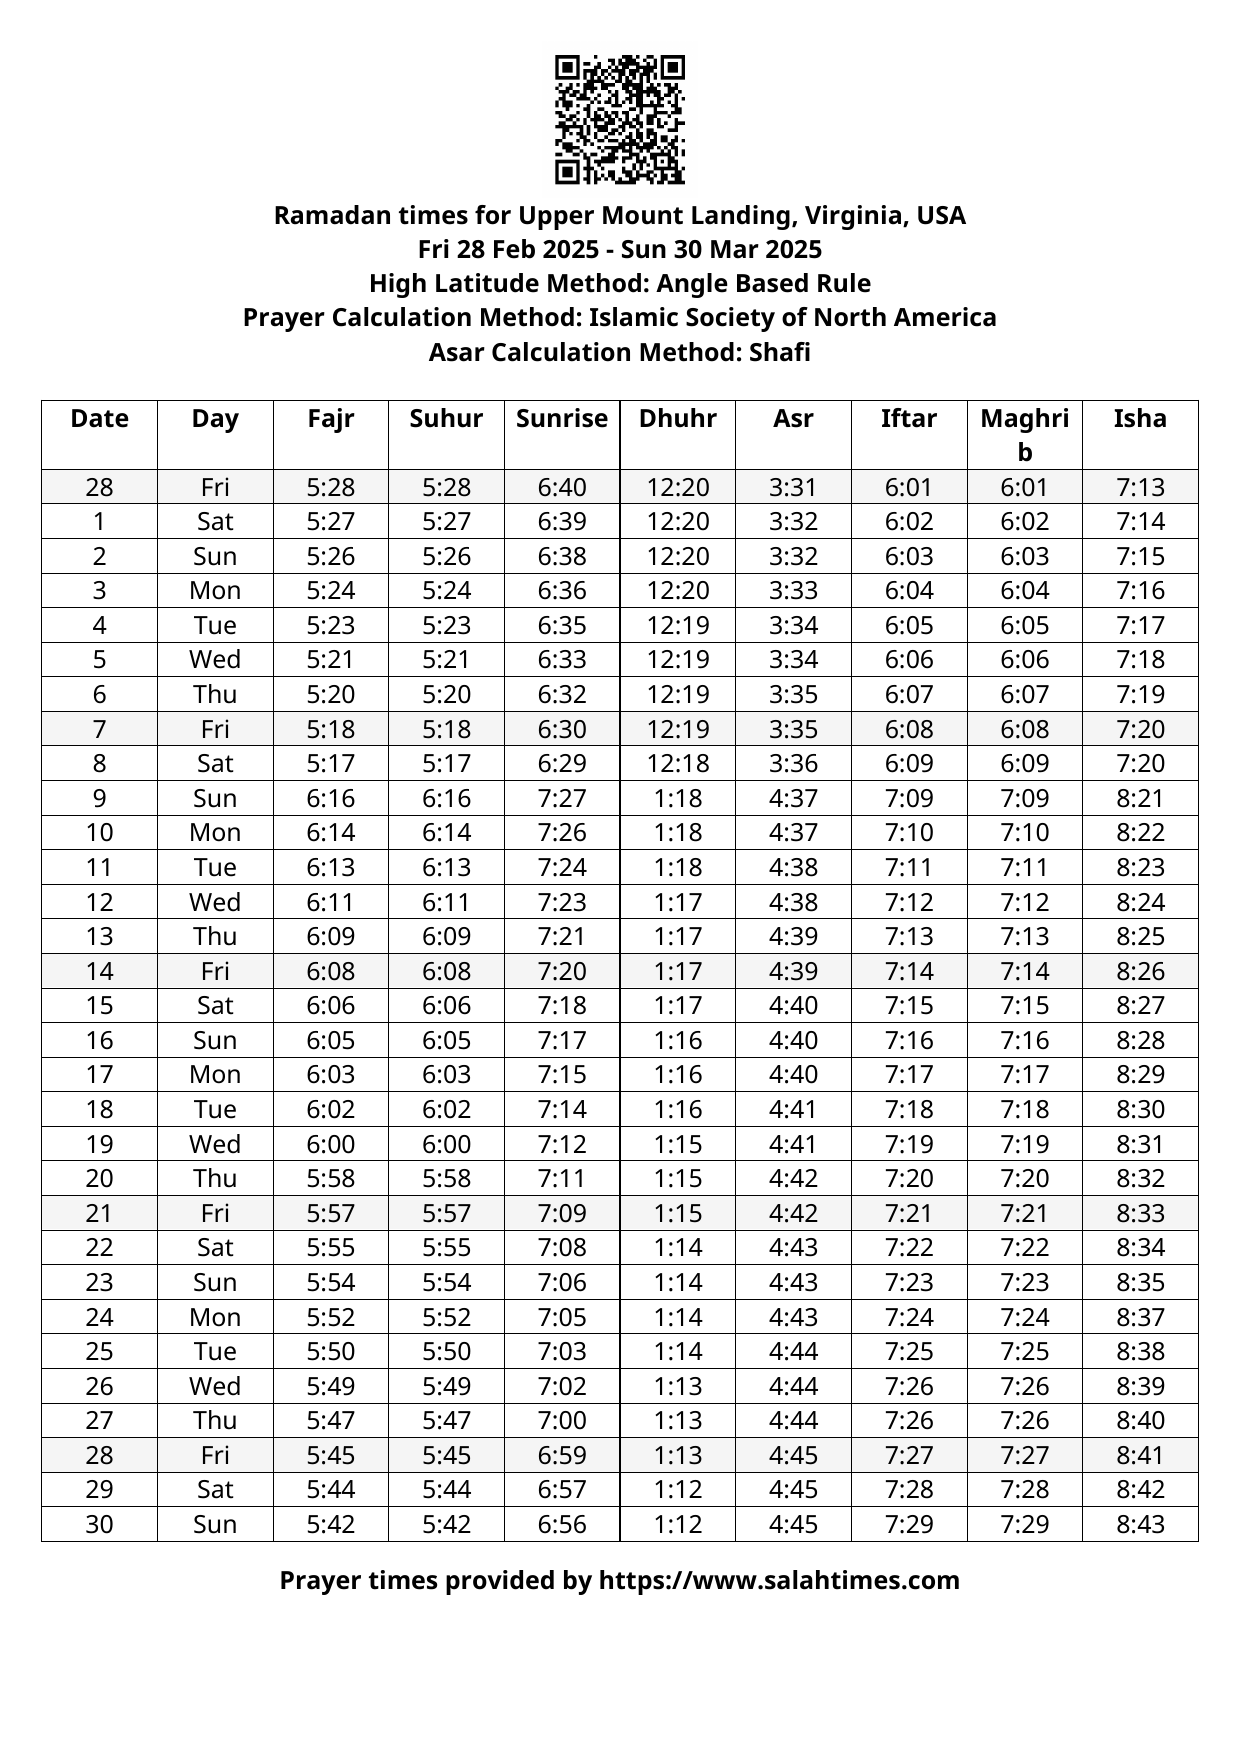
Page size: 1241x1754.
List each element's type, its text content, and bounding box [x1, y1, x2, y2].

table_cell 7:14 [505, 1092, 619, 1126]
table_cell 5:20 [274, 677, 388, 711]
table_cell 7:20 [968, 1161, 1082, 1195]
table_cell 6:16 [274, 781, 388, 814]
table_cell 6:01 [968, 470, 1082, 503]
table_cell 20 [42, 1161, 157, 1195]
table_cell 7:14 [1083, 504, 1198, 538]
table_cell 7:16 [852, 1023, 967, 1057]
table_cell 7:28 [968, 1473, 1082, 1506]
table_cell 6:02 [274, 1092, 388, 1126]
table_cell 7:17 [505, 1023, 619, 1057]
table_cell 6:09 [968, 746, 1082, 780]
table_cell 3:34 [736, 608, 851, 642]
table_cell 4:45 [736, 1473, 851, 1506]
table_cell 5:50 [274, 1334, 388, 1368]
table_cell 6:05 [274, 1023, 388, 1057]
table_header Suhur [389, 401, 504, 469]
table_cell 6:03 [852, 539, 967, 572]
table_cell 7:19 [852, 1127, 967, 1160]
table_cell 8:31 [1083, 1127, 1198, 1160]
table_header Date [42, 401, 157, 469]
table_cell 8:28 [1083, 1023, 1198, 1057]
table_cell 7:13 [968, 919, 1082, 953]
table_cell 8:35 [1083, 1265, 1198, 1299]
table_cell 4:41 [736, 1092, 851, 1126]
table_cell 6:13 [389, 850, 504, 884]
table_cell 7:27 [852, 1438, 967, 1472]
table_cell 7:09 [852, 781, 967, 814]
table_cell 7:27 [505, 781, 619, 814]
table_cell 6:08 [852, 712, 967, 745]
table_cell 4:38 [736, 850, 851, 884]
table_cell 5:58 [389, 1161, 504, 1195]
table_cell Sun [158, 1265, 273, 1299]
table_cell 23 [42, 1265, 157, 1299]
table_cell 6:06 [389, 989, 504, 1022]
table_cell Thu [158, 677, 273, 711]
table_cell 1:16 [621, 1023, 735, 1057]
table_cell 6:32 [505, 677, 619, 711]
table_cell 6:01 [852, 470, 967, 503]
table_cell 6:06 [968, 643, 1082, 676]
table_cell 7:05 [505, 1300, 619, 1333]
table_cell 5:52 [389, 1300, 504, 1333]
table_cell 5:21 [274, 643, 388, 676]
table_cell 1:17 [621, 954, 735, 987]
table_cell Fri [158, 1438, 273, 1472]
table_cell 4:44 [736, 1404, 851, 1437]
table_cell 3:31 [736, 470, 851, 503]
table_cell 5:18 [389, 712, 504, 745]
table_cell 5:50 [389, 1334, 504, 1368]
table_cell 4:40 [736, 1023, 851, 1057]
table_cell 6:00 [389, 1127, 504, 1160]
table_cell 4:37 [736, 816, 851, 849]
table_cell 3:36 [736, 746, 851, 780]
table_cell 1:14 [621, 1265, 735, 1299]
table_cell 6:09 [852, 746, 967, 780]
table_cell 8:40 [1083, 1404, 1198, 1437]
table_cell 6:06 [852, 643, 967, 676]
table_cell 5:24 [389, 574, 504, 607]
table_cell 6:38 [505, 539, 619, 572]
table_cell 7:20 [852, 1161, 967, 1195]
table_cell 2 [42, 539, 157, 572]
table_cell 1:17 [621, 885, 735, 918]
table_cell 8:21 [1083, 781, 1198, 814]
table_cell Fri [158, 1196, 273, 1229]
table_cell 4:44 [736, 1334, 851, 1368]
table_cell 18 [42, 1092, 157, 1126]
table_cell 1:15 [621, 1196, 735, 1229]
table_cell 6:57 [505, 1473, 619, 1506]
table_cell 5:54 [274, 1265, 388, 1299]
table_cell 7:20 [505, 954, 619, 987]
table_cell 5:54 [389, 1265, 504, 1299]
table_cell 6:08 [274, 954, 388, 987]
table_cell 13 [42, 919, 157, 953]
table_cell 22 [42, 1231, 157, 1264]
table_cell 7:20 [1083, 746, 1198, 780]
table_cell 7:15 [1083, 539, 1198, 572]
table_header Maghrib [968, 401, 1082, 469]
table_cell 7:25 [852, 1334, 967, 1368]
table_cell 21 [42, 1196, 157, 1229]
table_cell 7:18 [968, 1092, 1082, 1126]
table_cell 7:26 [968, 1369, 1082, 1402]
table_header Sunrise [505, 401, 619, 469]
table_cell 5:45 [274, 1438, 388, 1472]
table_cell 7:14 [968, 954, 1082, 987]
table_cell 7:25 [968, 1334, 1082, 1368]
table_cell 7:02 [505, 1369, 619, 1402]
table_cell 7:24 [505, 850, 619, 884]
table_cell 17 [42, 1058, 157, 1091]
table_cell 3:35 [736, 712, 851, 745]
table_cell 12:19 [621, 677, 735, 711]
table_cell 3:32 [736, 504, 851, 538]
table_cell Sat [158, 1473, 273, 1506]
table_cell 7:12 [968, 885, 1082, 918]
table_cell 7:24 [852, 1300, 967, 1333]
table_cell 1:15 [621, 1127, 735, 1160]
table_cell 5:44 [274, 1473, 388, 1506]
table_cell 6:00 [274, 1127, 388, 1160]
table_cell 6:05 [968, 608, 1082, 642]
table_cell 29 [42, 1473, 157, 1506]
table_cell Mon [158, 574, 273, 607]
table_cell 7:13 [852, 919, 967, 953]
table_cell Thu [158, 1161, 273, 1195]
table_cell 6:07 [852, 677, 967, 711]
table_cell 8:24 [1083, 885, 1198, 918]
table_cell 5:49 [389, 1369, 504, 1402]
table_cell Thu [158, 919, 273, 953]
table_cell 6:02 [852, 504, 967, 538]
table_cell Mon [158, 1058, 273, 1091]
table_cell 28 [42, 1438, 157, 1472]
table_cell 7:11 [505, 1161, 619, 1195]
table_cell 8:41 [1083, 1438, 1198, 1472]
table_cell 8:23 [1083, 850, 1198, 884]
table_cell 3:35 [736, 677, 851, 711]
table_cell 6 [42, 677, 157, 711]
table_cell 5:27 [274, 504, 388, 538]
table_cell 7:21 [505, 919, 619, 953]
table_cell 7:26 [505, 816, 619, 849]
table_cell 8:42 [1083, 1473, 1198, 1506]
table_cell 6:14 [274, 816, 388, 849]
table_cell 12:19 [621, 712, 735, 745]
table_cell 8:34 [1083, 1231, 1198, 1264]
table_cell 6:36 [505, 574, 619, 607]
table_cell Sat [158, 1231, 273, 1264]
table_cell 8:43 [1083, 1507, 1198, 1541]
table_cell 7:26 [852, 1404, 967, 1437]
picture [542, 41, 699, 198]
table_cell 7:22 [968, 1231, 1082, 1264]
table_cell Sat [158, 746, 273, 780]
table_cell 5:42 [274, 1507, 388, 1541]
table_cell 6:35 [505, 608, 619, 642]
table_cell 7:09 [968, 781, 1082, 814]
table_cell 26 [42, 1369, 157, 1402]
table_cell 6:56 [505, 1507, 619, 1541]
text Fri 28 Feb 2025 - Sun 30 Mar 2025 [42, 232, 1198, 266]
table_cell 1:17 [621, 919, 735, 953]
table_cell 7:12 [505, 1127, 619, 1160]
table_cell 8:32 [1083, 1161, 1198, 1195]
table_cell 6:03 [968, 539, 1082, 572]
text Ramadan times for Upper Mount Landing, Virginia, USA [42, 198, 1198, 232]
table_cell 6:04 [852, 574, 967, 607]
table_cell 7:11 [852, 850, 967, 884]
table_cell 7:19 [1083, 677, 1198, 711]
table_cell 7:21 [852, 1196, 967, 1229]
table_cell 4:41 [736, 1127, 851, 1160]
table_cell 6:59 [505, 1438, 619, 1472]
table_cell 8:22 [1083, 816, 1198, 849]
table_cell 6:03 [389, 1058, 504, 1091]
table_cell 1:13 [621, 1369, 735, 1402]
table_cell Wed [158, 885, 273, 918]
table_cell 6:03 [274, 1058, 388, 1091]
table_cell 6:08 [968, 712, 1082, 745]
table_cell 1:16 [621, 1058, 735, 1091]
table_header Dhuhr [621, 401, 735, 469]
table_cell 11 [42, 850, 157, 884]
table_cell 7:27 [968, 1438, 1082, 1472]
table_cell 8:27 [1083, 989, 1198, 1022]
table_cell 8:30 [1083, 1092, 1198, 1126]
table_cell 6:09 [274, 919, 388, 953]
table_cell 7:22 [852, 1231, 967, 1264]
table_cell Sat [158, 504, 273, 538]
table_cell 1:17 [621, 989, 735, 1022]
table_cell 1:18 [621, 816, 735, 849]
table_cell 4:39 [736, 954, 851, 987]
table_cell Fri [158, 954, 273, 987]
table_cell 7:23 [968, 1265, 1082, 1299]
table_cell 3:34 [736, 643, 851, 676]
table_cell 8:38 [1083, 1334, 1198, 1368]
text Prayer Calculation Method: Islamic Society of North America [42, 300, 1198, 334]
table_cell 25 [42, 1334, 157, 1368]
table_cell 1:15 [621, 1161, 735, 1195]
table_cell 5:58 [274, 1161, 388, 1195]
table_cell 5:26 [389, 539, 504, 572]
table_header Day [158, 401, 273, 469]
table_cell 7:14 [852, 954, 967, 987]
table_cell 7:17 [968, 1058, 1082, 1091]
table_cell 7:29 [852, 1507, 967, 1541]
table_cell 7:06 [505, 1265, 619, 1299]
table_cell 5 [42, 643, 157, 676]
table_cell 7:18 [1083, 643, 1198, 676]
table_cell 4:42 [736, 1161, 851, 1195]
table_cell 8:25 [1083, 919, 1198, 953]
table_cell 7:26 [968, 1404, 1082, 1437]
table_cell 7:23 [852, 1265, 967, 1299]
table_cell Fri [158, 470, 273, 503]
table_cell 7:16 [1083, 574, 1198, 607]
text Asar Calculation Method: Shafi [42, 334, 1198, 368]
table_cell 5:28 [389, 470, 504, 503]
table_cell 7:19 [968, 1127, 1082, 1160]
table_cell 4:45 [736, 1507, 851, 1541]
table_cell Wed [158, 643, 273, 676]
table_cell 4:40 [736, 989, 851, 1022]
table_cell 8 [42, 746, 157, 780]
table_cell 4:43 [736, 1300, 851, 1333]
table_cell Sun [158, 781, 273, 814]
table_cell 4 [42, 608, 157, 642]
table_cell 5:45 [389, 1438, 504, 1472]
table_cell Mon [158, 1300, 273, 1333]
table_cell 5:26 [274, 539, 388, 572]
table_cell 1:14 [621, 1300, 735, 1333]
table_cell 7:15 [968, 989, 1082, 1022]
table_cell 5:21 [389, 643, 504, 676]
table_cell 6:40 [505, 470, 619, 503]
table_cell 1 [42, 504, 157, 538]
table_cell Tue [158, 1092, 273, 1126]
table_cell 7:00 [505, 1404, 619, 1437]
table_cell 12:20 [621, 574, 735, 607]
table_cell 5:57 [274, 1196, 388, 1229]
table_cell 7:08 [505, 1231, 619, 1264]
table_cell 7:21 [968, 1196, 1082, 1229]
table_cell 5:55 [389, 1231, 504, 1264]
table_header Asr [736, 401, 851, 469]
table_cell 7:15 [505, 1058, 619, 1091]
table_cell 4:42 [736, 1196, 851, 1229]
table_cell 9 [42, 781, 157, 814]
table_cell Tue [158, 1334, 273, 1368]
table_cell Tue [158, 608, 273, 642]
table_cell 7:18 [505, 989, 619, 1022]
table_cell 6:08 [389, 954, 504, 987]
table_cell Wed [158, 1369, 273, 1402]
table_cell Mon [158, 816, 273, 849]
table_cell 7:23 [505, 885, 619, 918]
table_cell 12:19 [621, 643, 735, 676]
table_cell 6:16 [389, 781, 504, 814]
table_cell 5:27 [389, 504, 504, 538]
table_cell 7:15 [852, 989, 967, 1022]
table_cell 30 [42, 1507, 157, 1541]
table_cell 5:28 [274, 470, 388, 503]
table_cell 6:29 [505, 746, 619, 780]
table_cell 6:04 [968, 574, 1082, 607]
table_cell 4:45 [736, 1438, 851, 1472]
table_cell 7:03 [505, 1334, 619, 1368]
table_cell 24 [42, 1300, 157, 1333]
table_cell 8:33 [1083, 1196, 1198, 1229]
table_cell 6:11 [274, 885, 388, 918]
table_cell 1:13 [621, 1438, 735, 1472]
table_cell 12:19 [621, 608, 735, 642]
table_cell 6:14 [389, 816, 504, 849]
table_cell 4:43 [736, 1265, 851, 1299]
table_cell 5:18 [274, 712, 388, 745]
table_cell 6:07 [968, 677, 1082, 711]
table_cell 4:43 [736, 1231, 851, 1264]
table_cell 1:14 [621, 1334, 735, 1368]
table_cell 5:44 [389, 1473, 504, 1506]
table_cell 12:20 [621, 504, 735, 538]
table_cell 4:39 [736, 919, 851, 953]
table_cell 14 [42, 954, 157, 987]
table_cell 5:52 [274, 1300, 388, 1333]
table_cell 10 [42, 816, 157, 849]
table_cell 5:49 [274, 1369, 388, 1402]
table_cell 7:16 [968, 1023, 1082, 1057]
table_cell 7:10 [852, 816, 967, 849]
table_cell 1:16 [621, 1092, 735, 1126]
table_cell 3:33 [736, 574, 851, 607]
table_cell 1:12 [621, 1507, 735, 1541]
table_cell 3:32 [736, 539, 851, 572]
table_cell 7:09 [505, 1196, 619, 1229]
table_cell 7:29 [968, 1507, 1082, 1541]
table_cell 6:39 [505, 504, 619, 538]
table_cell 6:05 [389, 1023, 504, 1057]
table_cell 15 [42, 989, 157, 1022]
table_header Fajr [274, 401, 388, 469]
table_cell 12:20 [621, 539, 735, 572]
table_cell 6:02 [389, 1092, 504, 1126]
table_cell 5:23 [389, 608, 504, 642]
table_cell 1:12 [621, 1473, 735, 1506]
table_cell 6:09 [389, 919, 504, 953]
text Prayer times provided by https://www.salahtimes.com [42, 1563, 1198, 1597]
table_cell 4:44 [736, 1369, 851, 1402]
table_cell 5:55 [274, 1231, 388, 1264]
table_cell Sun [158, 539, 273, 572]
table_cell 12 [42, 885, 157, 918]
table_cell Sat [158, 989, 273, 1022]
table_cell 1:18 [621, 850, 735, 884]
table_cell 7:24 [968, 1300, 1082, 1333]
table_cell 1:14 [621, 1231, 735, 1264]
table_cell 7:11 [968, 850, 1082, 884]
table_cell 5:17 [274, 746, 388, 780]
table_cell 6:33 [505, 643, 619, 676]
table_cell 6:13 [274, 850, 388, 884]
table_cell 7:10 [968, 816, 1082, 849]
text High Latitude Method: Angle Based Rule [42, 266, 1198, 300]
table_cell 5:24 [274, 574, 388, 607]
table_cell 5:47 [389, 1404, 504, 1437]
table_cell 1:18 [621, 781, 735, 814]
table_header Iftar [852, 401, 967, 469]
table_cell 6:05 [852, 608, 967, 642]
table_cell 19 [42, 1127, 157, 1160]
table_cell 4:38 [736, 885, 851, 918]
table_cell 12:20 [621, 470, 735, 503]
table_cell 4:40 [736, 1058, 851, 1091]
table_cell 7:12 [852, 885, 967, 918]
table_cell 6:06 [274, 989, 388, 1022]
table_cell 5:57 [389, 1196, 504, 1229]
table_cell 6:30 [505, 712, 619, 745]
table_cell 27 [42, 1404, 157, 1437]
table_cell 7:13 [1083, 470, 1198, 503]
table_cell Fri [158, 712, 273, 745]
table_cell 5:17 [389, 746, 504, 780]
table_cell Tue [158, 850, 273, 884]
table_cell 4:37 [736, 781, 851, 814]
table_cell 16 [42, 1023, 157, 1057]
table_cell 8:39 [1083, 1369, 1198, 1402]
table_cell 7:18 [852, 1092, 967, 1126]
table_cell 7:17 [852, 1058, 967, 1091]
table_cell 6:02 [968, 504, 1082, 538]
table_cell 7:17 [1083, 608, 1198, 642]
table_cell 7:20 [1083, 712, 1198, 745]
table_cell 8:29 [1083, 1058, 1198, 1091]
table_cell 5:42 [389, 1507, 504, 1541]
table_cell 6:11 [389, 885, 504, 918]
table_cell 5:47 [274, 1404, 388, 1437]
table_cell 3 [42, 574, 157, 607]
table_header Isha [1083, 401, 1198, 469]
table_cell Sun [158, 1023, 273, 1057]
table_cell 5:20 [389, 677, 504, 711]
table_cell Wed [158, 1127, 273, 1160]
table_cell 7:28 [852, 1473, 967, 1506]
table_cell 8:26 [1083, 954, 1198, 987]
table_cell 7:26 [852, 1369, 967, 1402]
table_cell 5:23 [274, 608, 388, 642]
table_cell 12:18 [621, 746, 735, 780]
table_cell 1:13 [621, 1404, 735, 1437]
table_cell 7 [42, 712, 157, 745]
table_cell 8:37 [1083, 1300, 1198, 1333]
table_cell Thu [158, 1404, 273, 1437]
table_cell Sun [158, 1507, 273, 1541]
table_cell 28 [42, 470, 157, 503]
